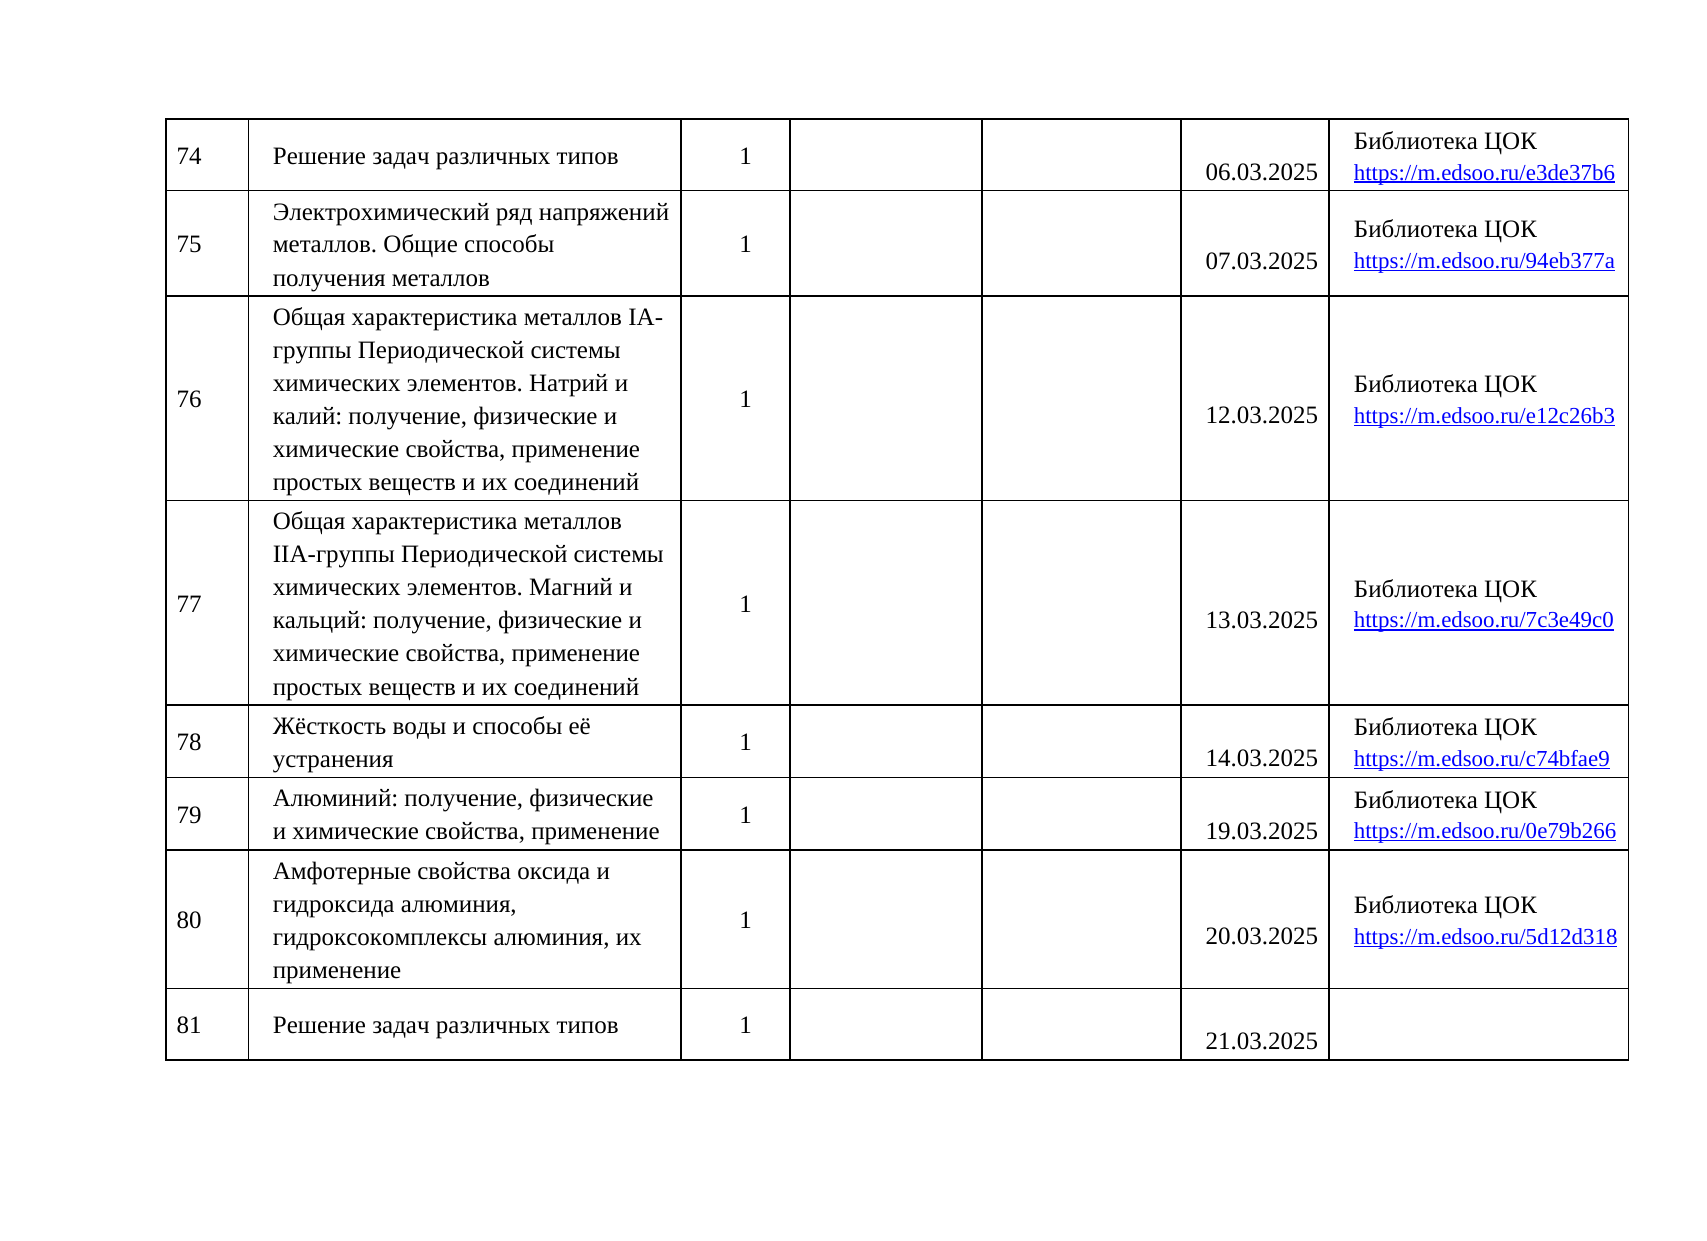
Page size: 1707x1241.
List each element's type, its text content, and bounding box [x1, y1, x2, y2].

table_cell Общая характеристика металлов IA-группы Периодической системы химических элементов. Натрий и калий: получение, физические и химические свойства, применение простых веществ и их соединений [249, 297, 680, 500]
table_cell 1 [682, 851, 789, 987]
table_cell Алюминий: получение, физические и химические свойства, применение [249, 778, 680, 849]
table_cell 1 [682, 297, 789, 500]
table_cell Библиотека ЦОК https://m.edsoo.ru/e3de37b6 [1330, 120, 1628, 190]
table_cell Библиотека ЦОК https://m.edsoo.ru/0e79b266 [1330, 778, 1628, 849]
table_cell 21.03.2025 [1182, 989, 1328, 1059]
table_cell 1 [682, 191, 789, 295]
table_cell 80 [167, 851, 248, 987]
table_cell 1 [682, 706, 789, 777]
table_cell 1 [682, 120, 789, 190]
table_cell [983, 778, 1180, 849]
table_cell [983, 851, 1180, 987]
table_cell 1 [682, 778, 789, 849]
table_cell 1 [682, 501, 789, 704]
table_cell 77 [167, 501, 248, 704]
table_cell 06.03.2025 [1182, 120, 1328, 190]
table_cell 20.03.2025 [1182, 851, 1328, 987]
table_cell Библиотека ЦОК https://m.edsoo.ru/94eb377a [1330, 191, 1628, 295]
table_cell Жёсткость воды и способы её устранения [249, 706, 680, 777]
table_cell Библиотека ЦОК https://m.edsoo.ru/e12c26b3 [1330, 297, 1628, 500]
table_cell 14.03.2025 [1182, 706, 1328, 777]
table_cell Библиотека ЦОК https://m.edsoo.ru/7c3e49c0 [1330, 501, 1628, 704]
table_cell [983, 706, 1180, 777]
table_cell [983, 297, 1180, 500]
table_cell Решение задач различных типов [249, 120, 680, 190]
table_cell [791, 297, 981, 500]
table_cell [791, 778, 981, 849]
table_cell 78 [167, 706, 248, 777]
table_cell [983, 989, 1180, 1059]
table_cell [983, 120, 1180, 190]
table_cell Электрохимический ряд напряжений металлов. Общие способы получения металлов [249, 191, 680, 295]
table_cell 13.03.2025 [1182, 501, 1328, 704]
table_cell Амфотерные свойства оксида и гидроксида алюминия, гидроксокомплексы алюминия, их применение [249, 851, 680, 987]
table_cell 75 [167, 191, 248, 295]
table_cell [983, 501, 1180, 704]
table_cell Решение задач различных типов [249, 989, 680, 1059]
table_cell 1 [682, 989, 789, 1059]
table_cell 79 [167, 778, 248, 849]
table_cell [791, 120, 981, 190]
table_cell [791, 706, 981, 777]
table_cell [983, 191, 1180, 295]
table_cell [791, 989, 981, 1059]
table_cell 19.03.2025 [1182, 778, 1328, 849]
table_cell Общая характеристика металлов IIA-группы Периодической системы химических элементов. Магний и кальций: получение, физические и химические свойства, применение простых веществ и их соединений [249, 501, 680, 704]
table_cell [1330, 989, 1628, 1059]
table_cell [791, 501, 981, 704]
table_cell Библиотека ЦОК https://m.edsoo.ru/c74bfae9 [1330, 706, 1628, 777]
table_cell 12.03.2025 [1182, 297, 1328, 500]
table_cell 81 [167, 989, 248, 1059]
table_cell 07.03.2025 [1182, 191, 1328, 295]
table_cell [791, 851, 981, 987]
table_cell [791, 191, 981, 295]
table_cell Библиотека ЦОК https://m.edsoo.ru/5d12d318 [1330, 851, 1628, 987]
table_cell 74 [167, 120, 248, 190]
table_cell 76 [167, 297, 248, 500]
